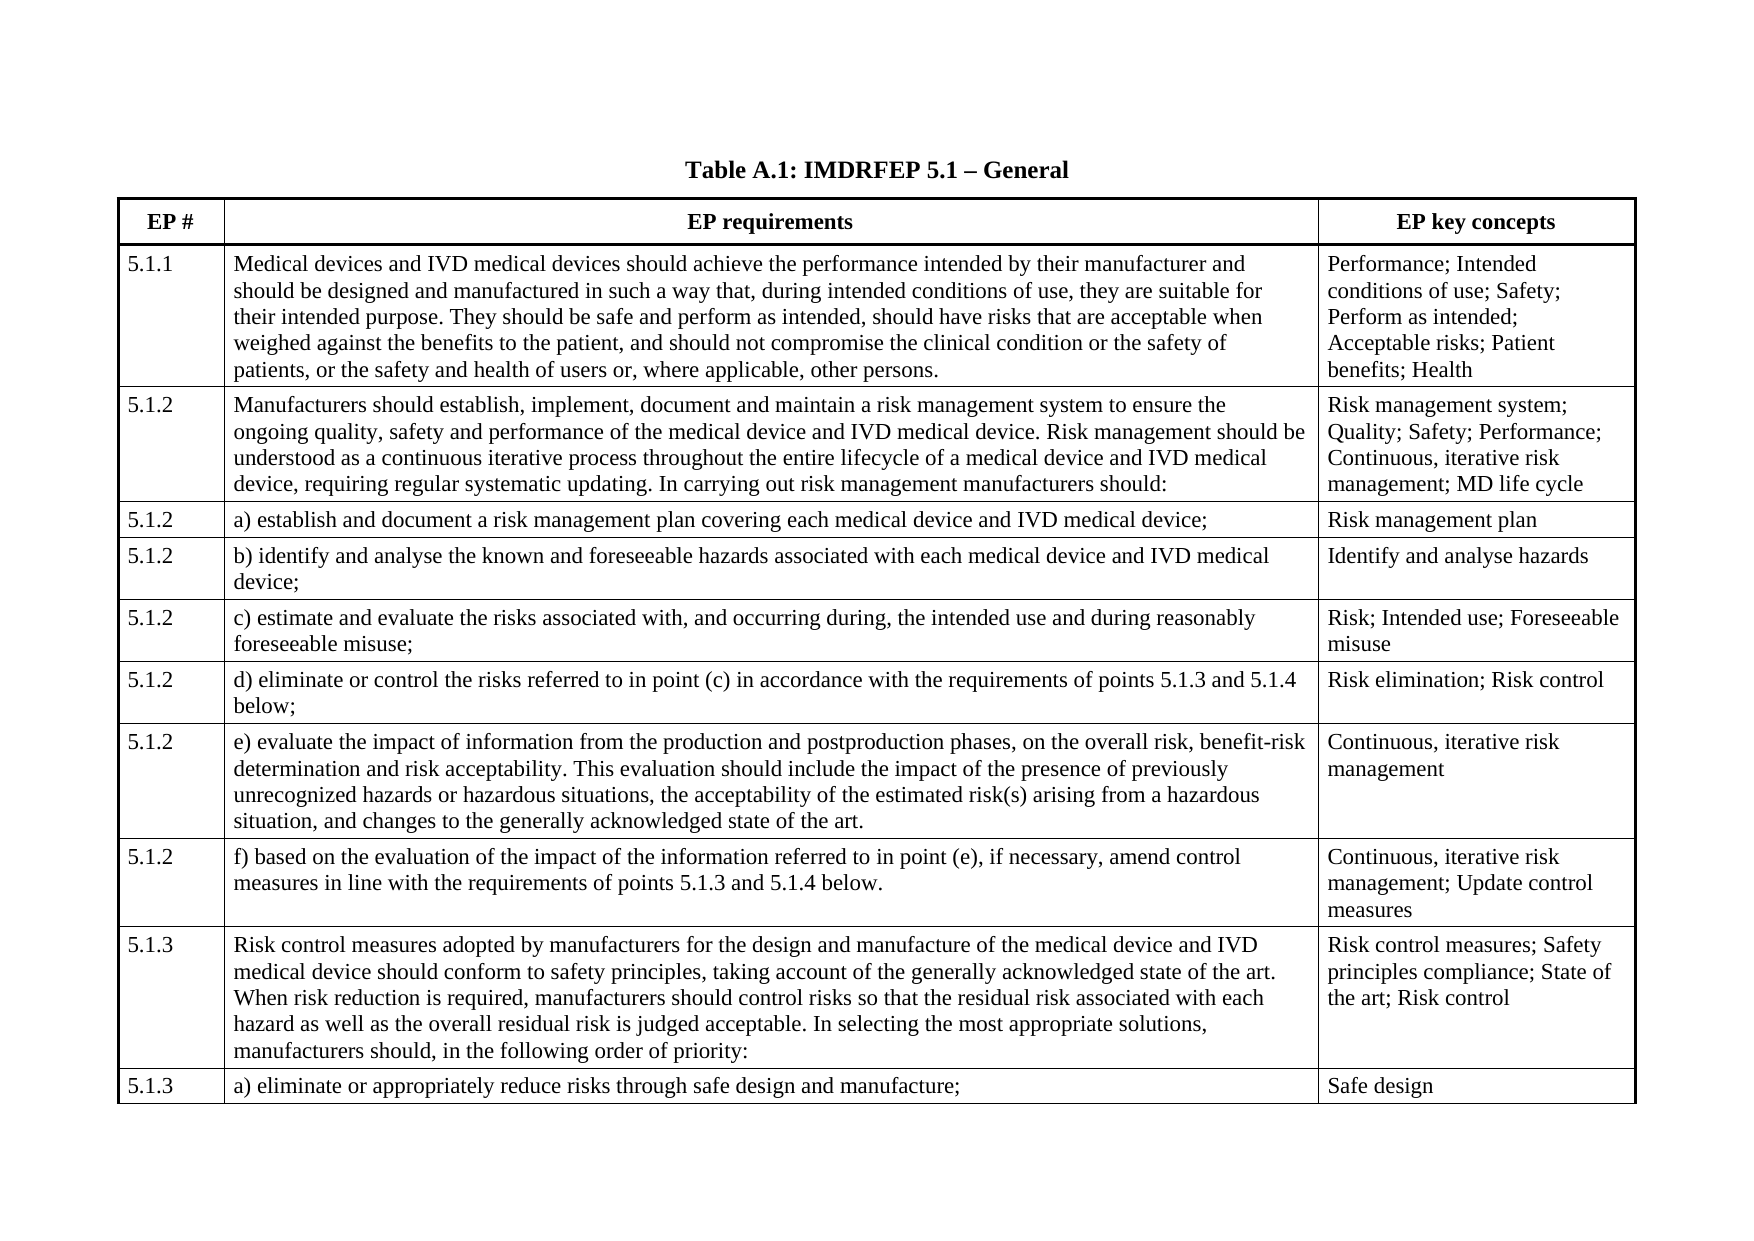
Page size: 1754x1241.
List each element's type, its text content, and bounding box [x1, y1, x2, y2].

table_cell Risk management plan [1319, 502, 1634, 537]
table_cell d) eliminate or control the risks referred to in point (c) in accordance with the requirements of points 5.1.3 and 5.1.4 below; [225, 662, 1318, 723]
table_cell Risk management system; Quality; Safety; Performance; Continuous, iterative risk management; MD life cycle [1319, 387, 1634, 501]
table_cell Risk control measures adopted by manufacturers for the design and manufacture of the medical device and IVD medical device should conform to safety principles, taking account of the generally acknowledged state of the art. When risk reduction is required, manufacturers should control risks so that the residual risk associated with each hazard as well as the overall residual risk is judged acceptable. In selecting the most appropriate solutions, manufacturers should, in the following order of priority: [225, 927, 1318, 1067]
table_cell 5.1.3 [120, 927, 224, 1067]
table_cell 5.1.2 [120, 662, 224, 723]
table_cell 5.1.2 [120, 387, 224, 501]
table_cell 5.1.2 [120, 600, 224, 661]
table_cell 5.1.2 [120, 538, 224, 599]
table_cell c) estimate and evaluate the risks associated with, and occurring during, the intended use and during reasonably foreseeable misuse; [225, 600, 1318, 661]
table_cell Performance; Intended conditions of use; Safety; Perform as intended; Acceptable risks; Patient benefits; Health [1319, 246, 1634, 386]
table_cell Safe design [1319, 1069, 1634, 1103]
table_cell 5.1.3 [120, 1069, 224, 1103]
table_cell 5.1.1 [120, 246, 224, 386]
table_cell a) eliminate or appropriately reduce risks through safe design and manufacture; [225, 1069, 1318, 1103]
table_cell f) based on the evaluation of the impact of the information referred to in point (e), if necessary, amend control measures in line with the requirements of points 5.1.3 and 5.1.4 below. [225, 839, 1318, 926]
table_header EP # [120, 200, 224, 243]
table_header EP requirements [225, 200, 1318, 243]
table_cell Continuous, iterative risk management [1319, 724, 1634, 838]
table_cell 5.1.2 [120, 502, 224, 537]
table_cell Continuous, iterative risk management; Update control measures [1319, 839, 1634, 926]
table_cell Identify and analyse hazards [1319, 538, 1634, 599]
table_cell e) evaluate the impact of information from the production and postproduction phases, on the overall risk, benefit-risk determination and risk acceptability. This evaluation should include the impact of the presence of previously unrecognized hazards or hazardous situations, the acceptability of the estimated risk(s) arising from a hazardous situation, and changes to the generally acknowledged state of the art. [225, 724, 1318, 838]
table_cell Manufacturers should establish, implement, document and maintain a risk management system to ensure the ongoing quality, safety and performance of the medical device and IVD medical device. Risk management should be understood as a continuous iterative process throughout the entire lifecycle of a medical device and IVD medical device, requiring regular systematic updating. In carrying out risk management manufacturers should: [225, 387, 1318, 501]
table_cell 5.1.2 [120, 724, 224, 838]
table_cell Risk elimination; Risk control [1319, 662, 1634, 723]
table_cell Risk control measures; Safety principles compliance; State of the art; Risk control [1319, 927, 1634, 1067]
table_header EP key concepts [1319, 200, 1634, 243]
table_cell b) identify and analyse the known and foreseeable hazards associated with each medical device and IVD medical device; [225, 538, 1318, 599]
table_cell Risk; Intended use; Foreseeable misuse [1319, 600, 1634, 661]
table_cell Medical devices and IVD medical devices should achieve the performance intended by their manufacturer and should be designed and manufactured in such a way that, during intended conditions of use, they are suitable for their intended purpose. They should be safe and perform as intended, should have risks that are acceptable when weighed against the benefits to the patient, and should not compromise the clinical condition or the safety of patients, or the safety and health of users or, where applicable, other persons. [225, 246, 1318, 386]
table_cell 5.1.2 [120, 839, 224, 926]
title Table A.1: IMDRFEP 5.1 – General [118, 156, 1636, 184]
table_cell a) establish and document a risk management plan covering each medical device and IVD medical device; [225, 502, 1318, 537]
